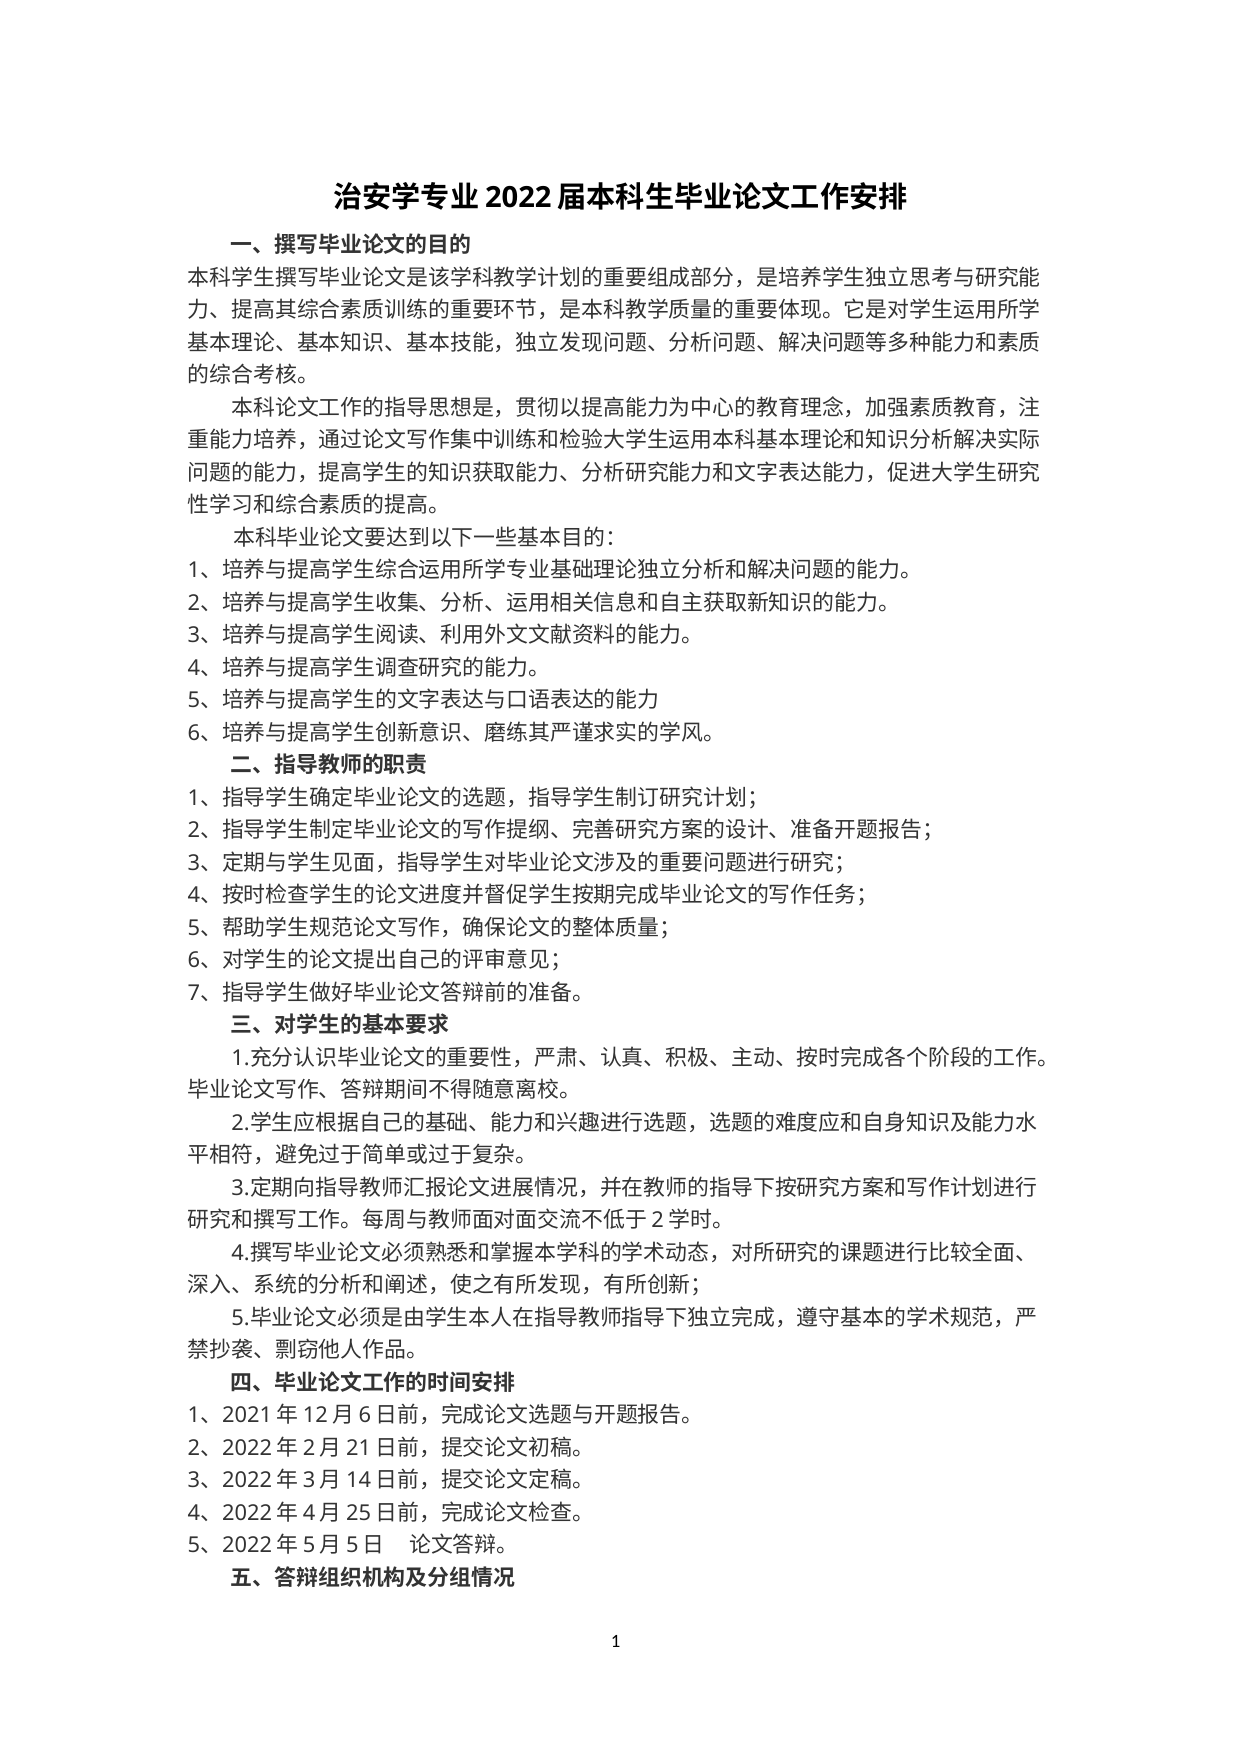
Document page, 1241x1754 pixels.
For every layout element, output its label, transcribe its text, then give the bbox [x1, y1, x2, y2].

text 2、培养与提高学生收集、分析、运用相关信息和自主获取新知识的能力。 [187, 584, 1053, 617]
text 本科学生撰写毕业论文是该学科教学计划的重要组成部分，是培养学生独立思考与研究能力、提高其综合素质训练的重要环节，是本科教学质量的重要体现。它是对学生运用所学基本理论、基本知识、基本技能，独立发现问题、分析问题、解决问题等多种能力和素质的综合考核。 [187, 259, 1053, 389]
text 治安学专业2022届本科生毕业论文工作安排 [187, 162, 1053, 227]
text 本科毕业论文要达到以下一些基本目的： [187, 519, 1053, 552]
text 4.撰写毕业论文必须熟悉和掌握本学科的学术动态，对所研究的课题进行比较全面、深入、系统的分析和阐述，使之有所发现，有所创新； [187, 1234, 1053, 1299]
text 本科论文工作的指导思想是，贯彻以提高能力为中心的教育理念，加强素质教育，注重能力培养，通过论文写作集中训练和检验大学生运用本科基本理论和知识分析解决实际问题的能力，提高学生的知识获取能力、分析研究能力和文字表达能力，促进大学生研究性学习和综合素质的提高。 [187, 389, 1053, 519]
text 3、2022年3月14日前，提交论文定稿。 [187, 1462, 1053, 1494]
text 二、指导教师的职责 [187, 747, 1053, 779]
text 3.定期向指导教师汇报论文进展情况，并在教师的指导下按研究方案和写作计划进行研究和撰写工作。每周与教师面对面交流不低于2学时。 [187, 1169, 1053, 1234]
text 3、定期与学生见面，指导学生对毕业论文涉及的重要问题进行研究； [187, 844, 1053, 877]
text 1.充分认识毕业论文的重要性，严肃、认真、积极、主动、按时完成各个阶段的工作。毕业论文写作、答辩期间不得随意离校。 [187, 1039, 1053, 1104]
text 4、按时检查学生的论文进度并督促学生按期完成毕业论文的写作任务； [187, 877, 1053, 909]
text 5、培养与提高学生的文字表达与口语表达的能力 [187, 682, 1053, 714]
text 一、撰写毕业论文的目的 [187, 227, 1053, 259]
text 4、2022年4月25日前，完成论文检查。 [187, 1494, 1053, 1527]
text 1、培养与提高学生综合运用所学专业基础理论独立分析和解决问题的能力。 [187, 552, 1053, 584]
text 三、对学生的基本要求 [187, 1007, 1053, 1039]
text 3、培养与提高学生阅读、利用外文文献资料的能力。 [187, 617, 1053, 649]
text 1、2021年12月6日前，完成论文选题与开题报告。 [187, 1397, 1053, 1429]
text 5、帮助学生规范论文写作，确保论文的整体质量； [187, 909, 1053, 942]
text 五、答辩组织机构及分组情况 [187, 1559, 1053, 1592]
text 4、培养与提高学生调查研究的能力。 [187, 649, 1053, 682]
text 2.学生应根据自己的基础、能力和兴趣进行选题，选题的难度应和自身知识及能力水平相符，避免过于简单或过于复杂。 [187, 1104, 1053, 1169]
text 1、指导学生确定毕业论文的选题，指导学生制订研究计划； [187, 779, 1053, 812]
text 5、2022年5月5日 论文答辩。 [187, 1527, 1053, 1559]
text 6、培养与提高学生创新意识、磨练其严谨求实的学风。 [187, 714, 1053, 747]
text 6、对学生的论文提出自己的评审意见； [187, 942, 1053, 974]
text 2、2022年2月21日前，提交论文初稿。 [187, 1429, 1053, 1462]
text 2、指导学生制定毕业论文的写作提纲、完善研究方案的设计、准备开题报告； [187, 812, 1053, 844]
text 四、毕业论文工作的时间安排 [187, 1364, 1053, 1397]
text 5.毕业论文必须是由学生本人在指导教师指导下独立完成，遵守基本的学术规范，严禁抄袭、剽窃他人作品。 [187, 1299, 1053, 1364]
text 7、指导学生做好毕业论文答辩前的准备。 [187, 974, 1053, 1007]
